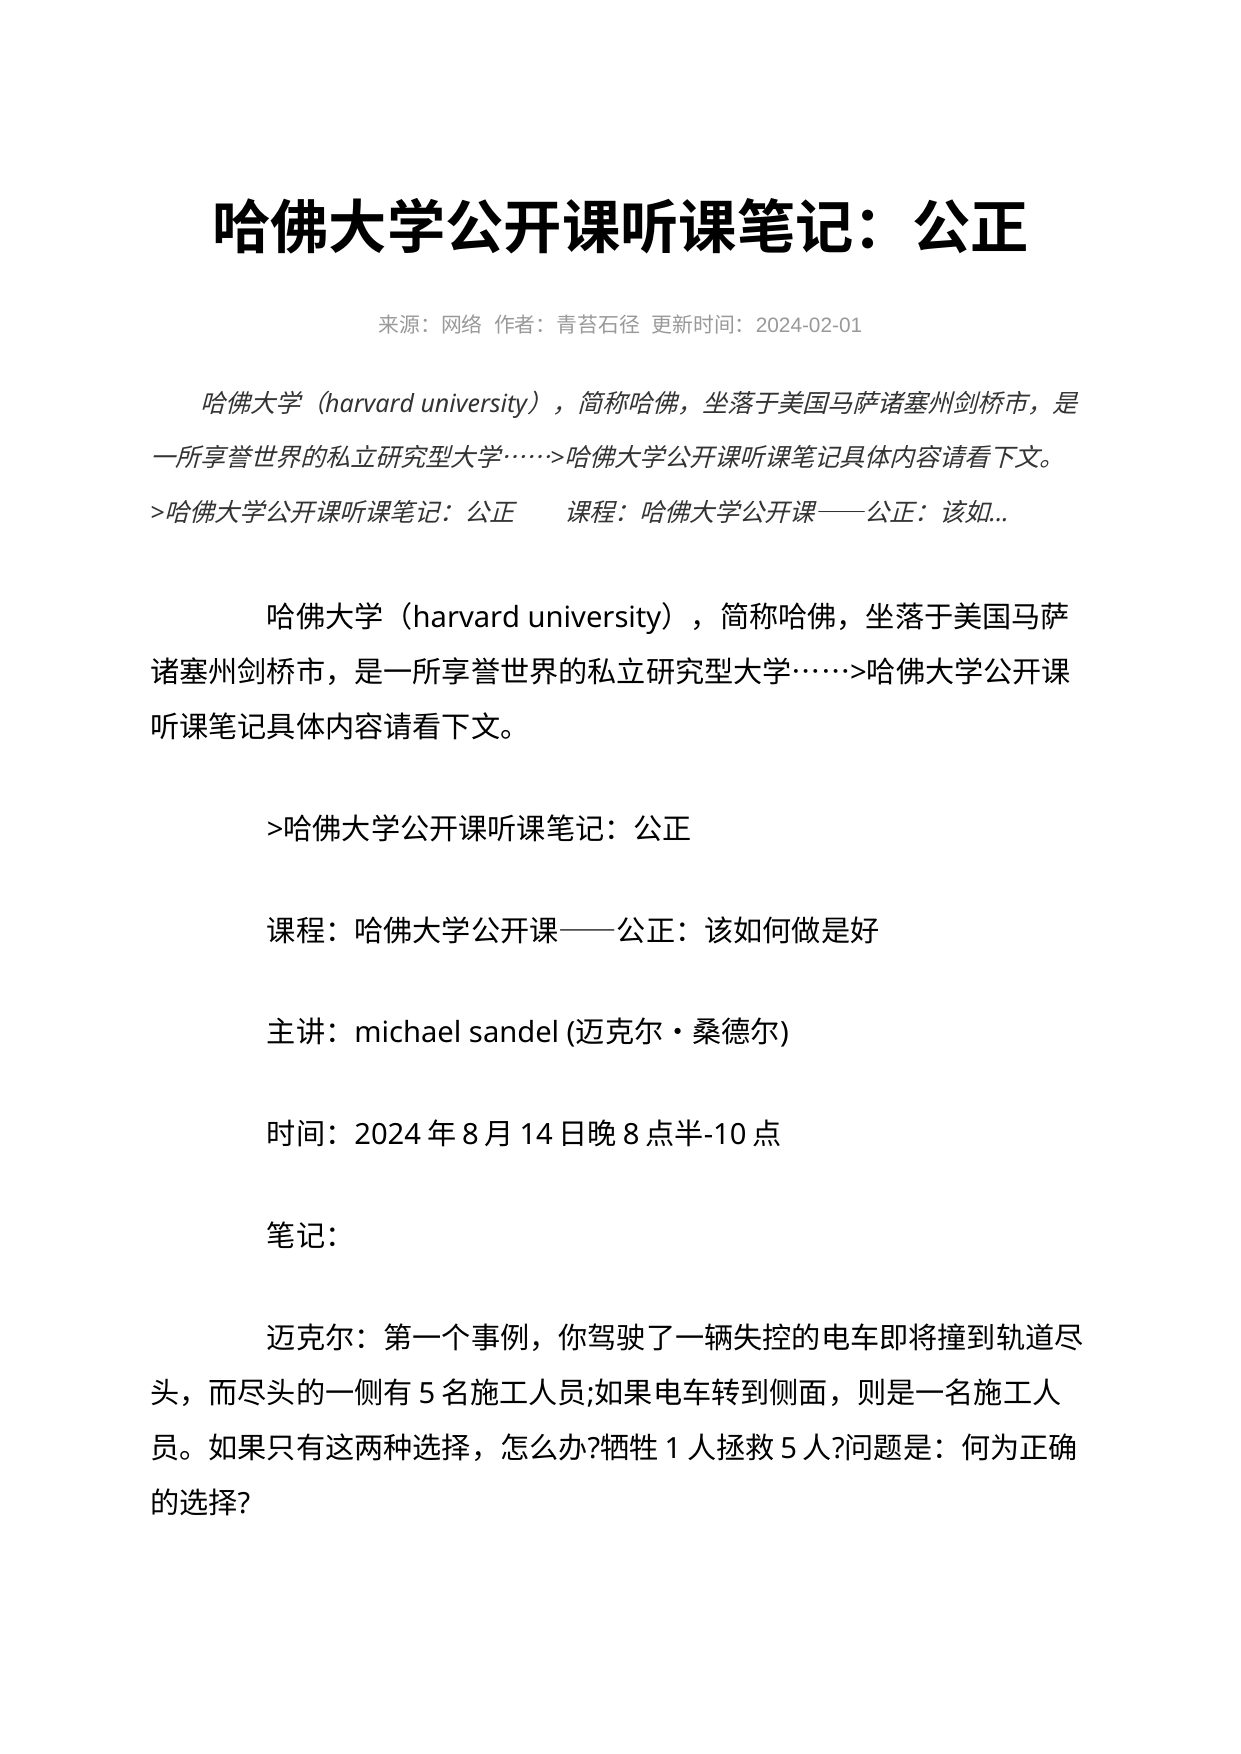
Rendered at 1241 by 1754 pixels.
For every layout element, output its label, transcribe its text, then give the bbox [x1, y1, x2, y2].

text 主讲：michael sandel (迈克尔•桑德尔) [150, 1009, 1090, 1051]
text 笔记： [150, 1213, 1090, 1255]
text 哈佛大学（harvard university），简称哈佛，坐落于美国马萨诸塞州剑桥市，是一所享誉世界的私立研究型大学……>哈佛大学公开课听课笔记具体内容请看下文。 [150, 593, 1090, 746]
subtitle 哈佛大学公开课听课笔记：公正 [150, 181, 1090, 266]
text >哈佛大学公开课听课笔记：公正 [150, 805, 1090, 848]
text 时间：2024年8月14日晚8点半-10点 [150, 1111, 1090, 1153]
text 课程：哈佛大学公开课——公正：该如何做是好 [150, 907, 1090, 949]
text 迈克尔：第一个事例，你驾驶了一辆失控的电车即将撞到轨道尽头，而尽头的一侧有5名施工人员;如果电车转到侧面，则是一名施工人员。如果只有这两种选择，怎么办?牺牲1人拯救5人?问题是：何为正确的选择? [150, 1315, 1090, 1522]
text 来源：网络 作者：青苔石径 更新时间：2024-02-01 [150, 313, 1090, 337]
text 哈佛大学（harvard university），简称哈佛，坐落于美国马萨诸塞州剑桥市，是一所享誉世界的私立研究型大学……>哈佛大学公开课听课笔记具体内容请看下文。 >哈佛大学公开课听课笔记：公正 课程：哈佛大学公开课——公正：该如... [150, 383, 1090, 528]
